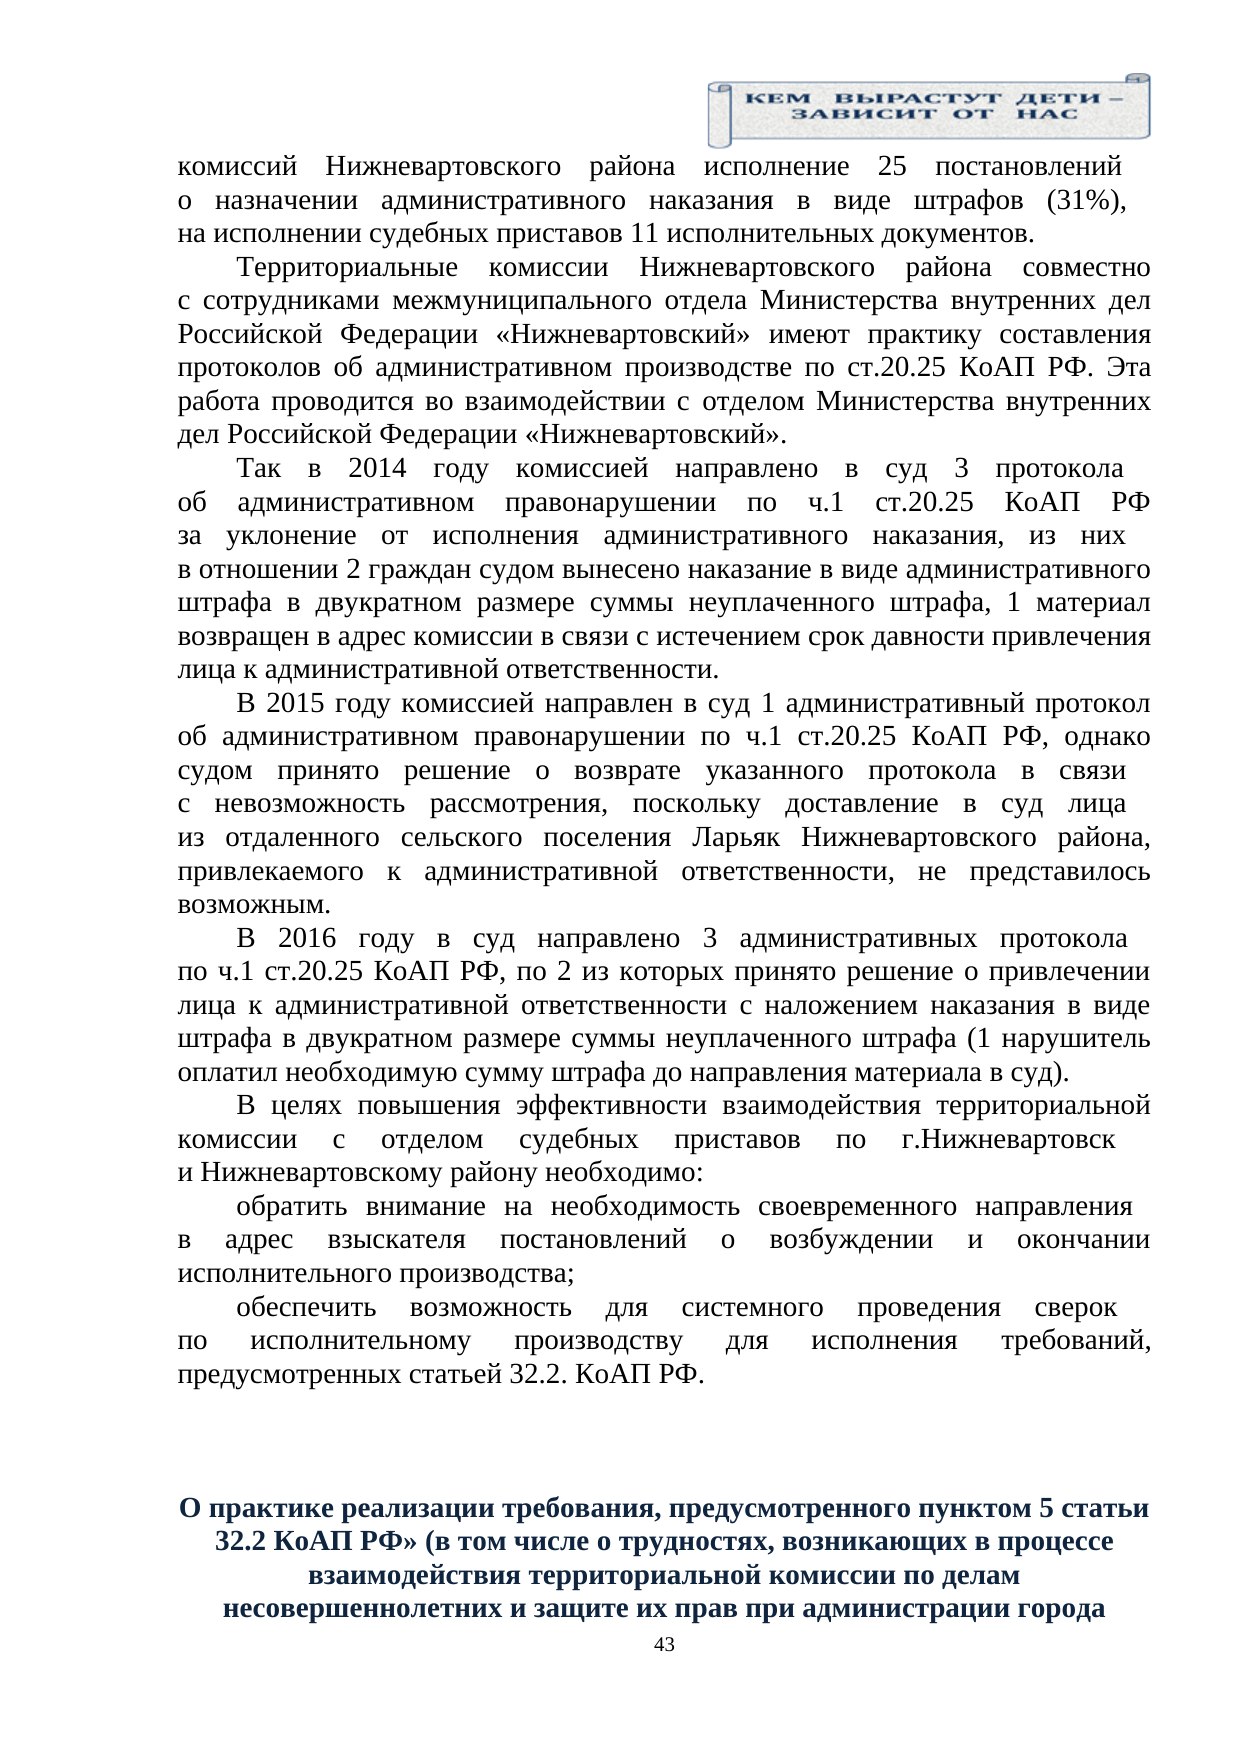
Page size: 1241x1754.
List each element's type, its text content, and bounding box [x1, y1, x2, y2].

text В 2016 году в суд направлено 3 административных протокола по ч.1 ст.20.25 КоАП РФ, по 2 из которых принято решение о привлечении лица к административной ответственности с наложением наказания в виде штрафа в двукратном размере суммы неуплаченного штрафа (1 нарушитель оплатил необходимую сумму штрафа до направления материала в суд). [177, 920, 1152, 1087]
text обеспечить возможность для системного проведения сверок по исполнительному производству для исполнения требований, предусмотренных статьей 32.2. КоАП РФ. [177, 1289, 1152, 1389]
picture [707, 73, 1152, 149]
text В целях повышения эффективности взаимодействия территориальной комиссии с отделом судебных приставов по г.Нижневартовск и Нижневартовскому району необходимо: [177, 1087, 1152, 1188]
text В 2015 году комиссией направлен в суд 1 административный протокол об административном правонарушении по ч.1 ст.20.25 КоАП РФ, однако судом принято решение о возврате указанного протокола в связи с невозможность рассмотрения, поскольку доставление в суд лица из отдаленного сельского поселения Ларьяк Нижневартовского района, привлекаемого к административной ответственности, не представилось возможным. [177, 685, 1152, 920]
text обратить внимание на необходимость своевременного направления в адрес взыскателя постановлений о возбуждении и окончании исполнительного производства; [177, 1188, 1152, 1289]
text Территориальные комиссии Нижневартовского района совместно с сотрудниками межмуниципального отдела Министерства внутренних дел Российской Федерации «Нижневартовский» имеют практику составления протоколов об административном производстве по ст.20.25 КоАП РФ. Эта работа проводится во взаимодействии с отделом Министерства внутренних дел Российской Федерации «Нижневартовский». [177, 249, 1152, 450]
text Так в 2014 году комиссией направлено в суд 3 протокола об административном правонарушении по ч.1 ст.20.25 КоАП РФ за уклонение от исполнения административного наказания, из них в отношении 2 граждан судом вынесено наказание в виде административного штрафа в двукратном размере суммы неуплаченного штрафа, 1 материал возвращен в адрес комиссии в связи с истечением срок давности привлечения лица к административной ответственности. [177, 450, 1152, 685]
